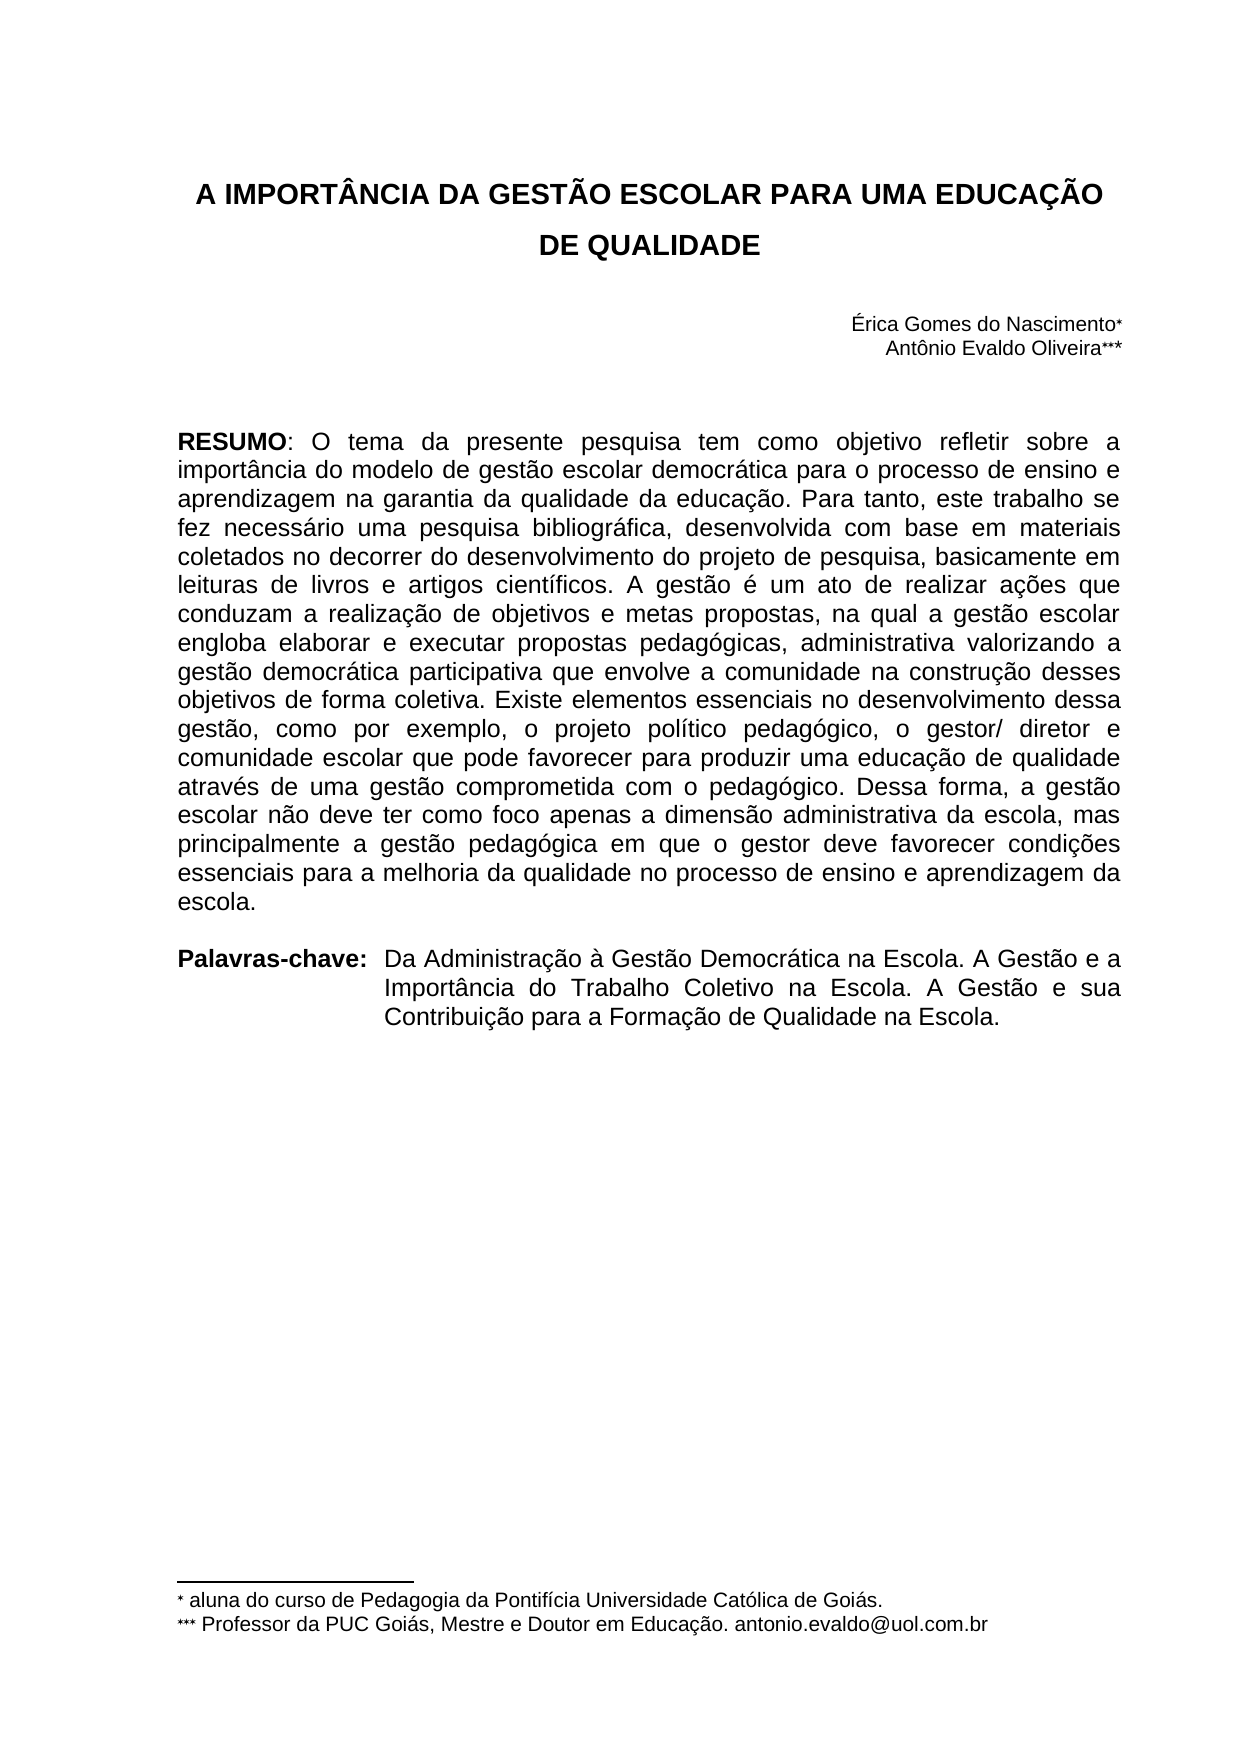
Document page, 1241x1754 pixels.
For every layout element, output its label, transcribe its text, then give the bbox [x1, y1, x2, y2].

text RESUMO: O tema da presente pesquisa tem como objetivo refletir sobre a importância do modelo de gestão escolar democrática para o processo de ensino e aprendizagem na garantia da qualidade da educação. Para tanto, este trabalho se fez necessário uma pesquisa bibliográfica, desenvolvida com base em materiais coletados no decorrer do desenvolvimento do projeto de pesquisa, basicamente em leituras de livros e artigos científicos. A gestão é um ato de realizar ações que conduzam a realização de objetivos e metas propostas, na qual a gestão escolar engloba elaborar e executar propostas pedagógicas, administrativa valorizando a gestão democrática participativa que envolve a comunidade na construção desses objetivos de forma coletiva. Existe elementos essenciais no desenvolvimento dessa gestão, como por exemplo, o projeto político pedagógico, o gestor/ diretor e comunidade escolar que pode favorecer para produzir uma educação de qualidade através de uma gestão comprometida com o pedagógico. Dessa forma, a gestão escolar não deve ter como foco apenas a dimensão administrativa da escola, mas principalmente a gestão pedagógica em que o gestor deve favorecer condições essenciais para a melhoria da qualidade no processo de ensino e aprendizagem da escola. [177, 427, 1122, 915]
text Érica Gomes do Nascimento [177, 311, 1122, 335]
text A IMPORTÂNCIA DA GESTÃO ESCOLAR PARA UMA EDUCAÇÃO DE QUALIDADE [177, 177, 1122, 261]
text Palavras-chave: Da Administração à Gestão Democrática na Escola. A Gestão e a Importância do Trabalho Coletivo na Escola. A Gestão e sua Contribuição para a Formação de Qualidade na Escola. [177, 944, 1122, 1030]
text Antônio Evaldo Oliveira* [177, 335, 1122, 359]
